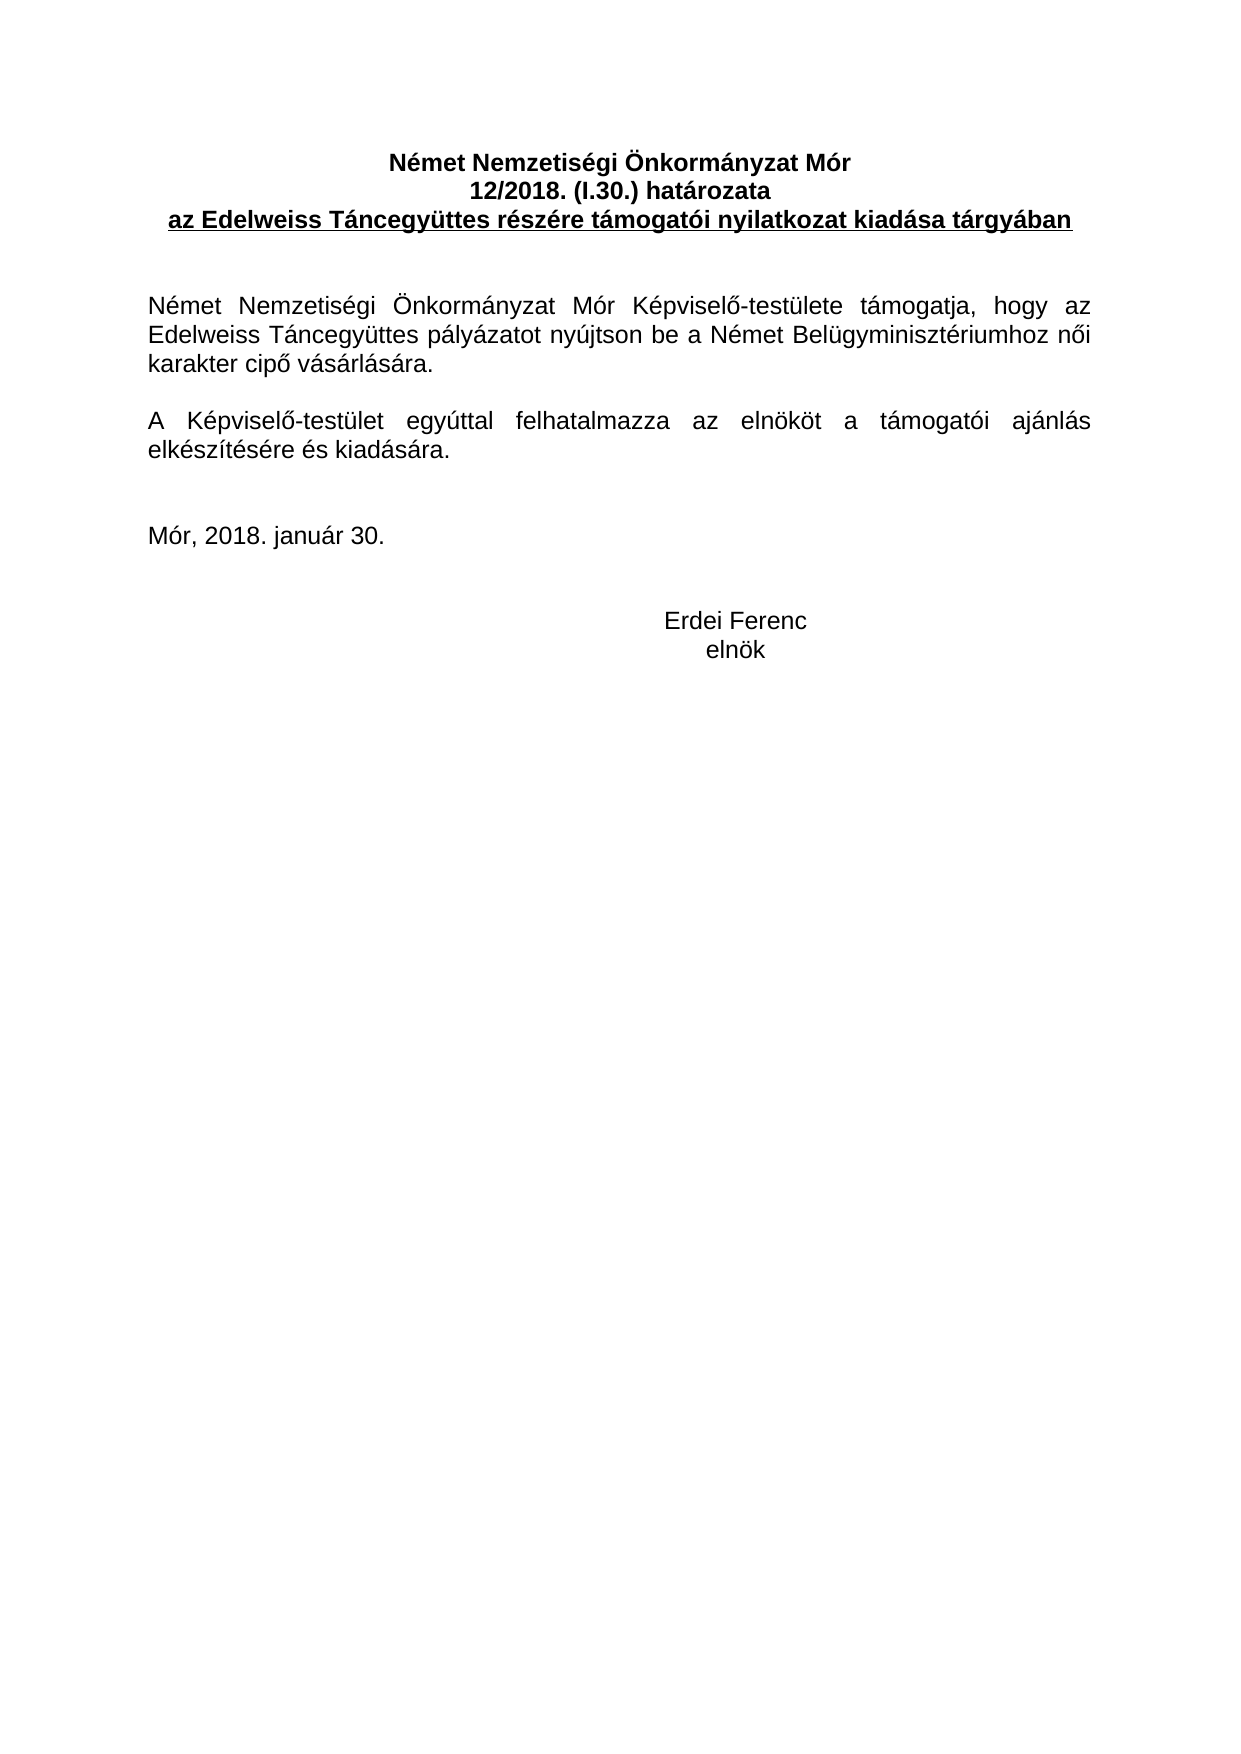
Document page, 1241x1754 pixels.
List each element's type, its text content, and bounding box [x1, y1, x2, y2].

text 12/2018. (I.30.) határozata [148, 176, 1093, 205]
text Erdei Ferenc [148, 606, 1093, 635]
text A Képviselő-testület egyúttal felhatalmazza az elnököt a támogatói ajánlás elkészítésére és kiadására. [148, 406, 1093, 464]
text az Edelweiss Táncegyüttes részére támogatói nyilatkozat kiadása tárgyában [148, 205, 1093, 234]
text Mór, 2018. január 30. [148, 521, 1093, 550]
text Német Nemzetiségi Önkormányzat Mór [148, 148, 1093, 176]
text Német Nemzetiségi Önkormányzat Mór Képviselő-testülete támogatja, hogy az Edelweiss Táncegyüttes pályázatot nyújtson be a Német Belügyminisztériumhoz női karakter cipő vásárlására. [148, 291, 1093, 378]
text elnök [148, 635, 1093, 664]
